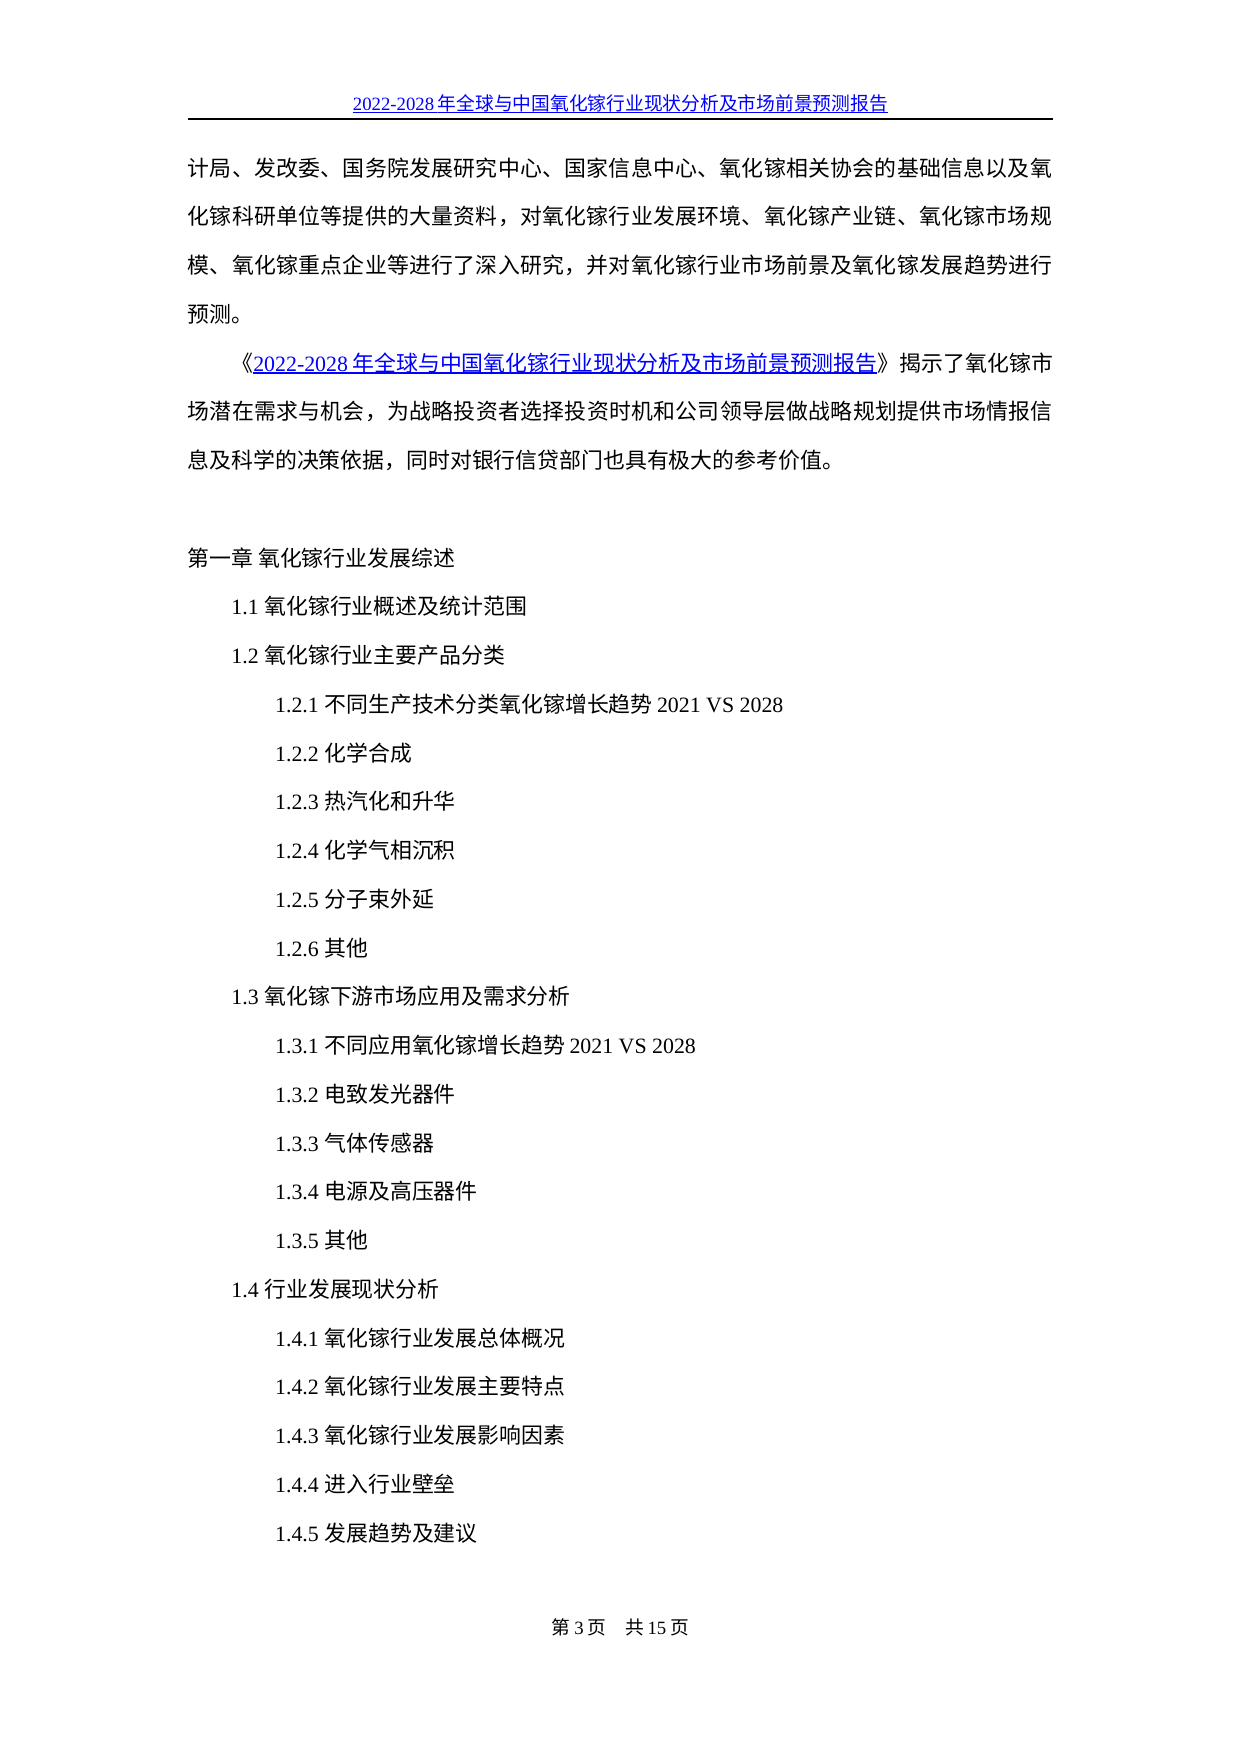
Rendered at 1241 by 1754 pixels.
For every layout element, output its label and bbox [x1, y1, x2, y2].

text [187, 150, 1053, 1548]
